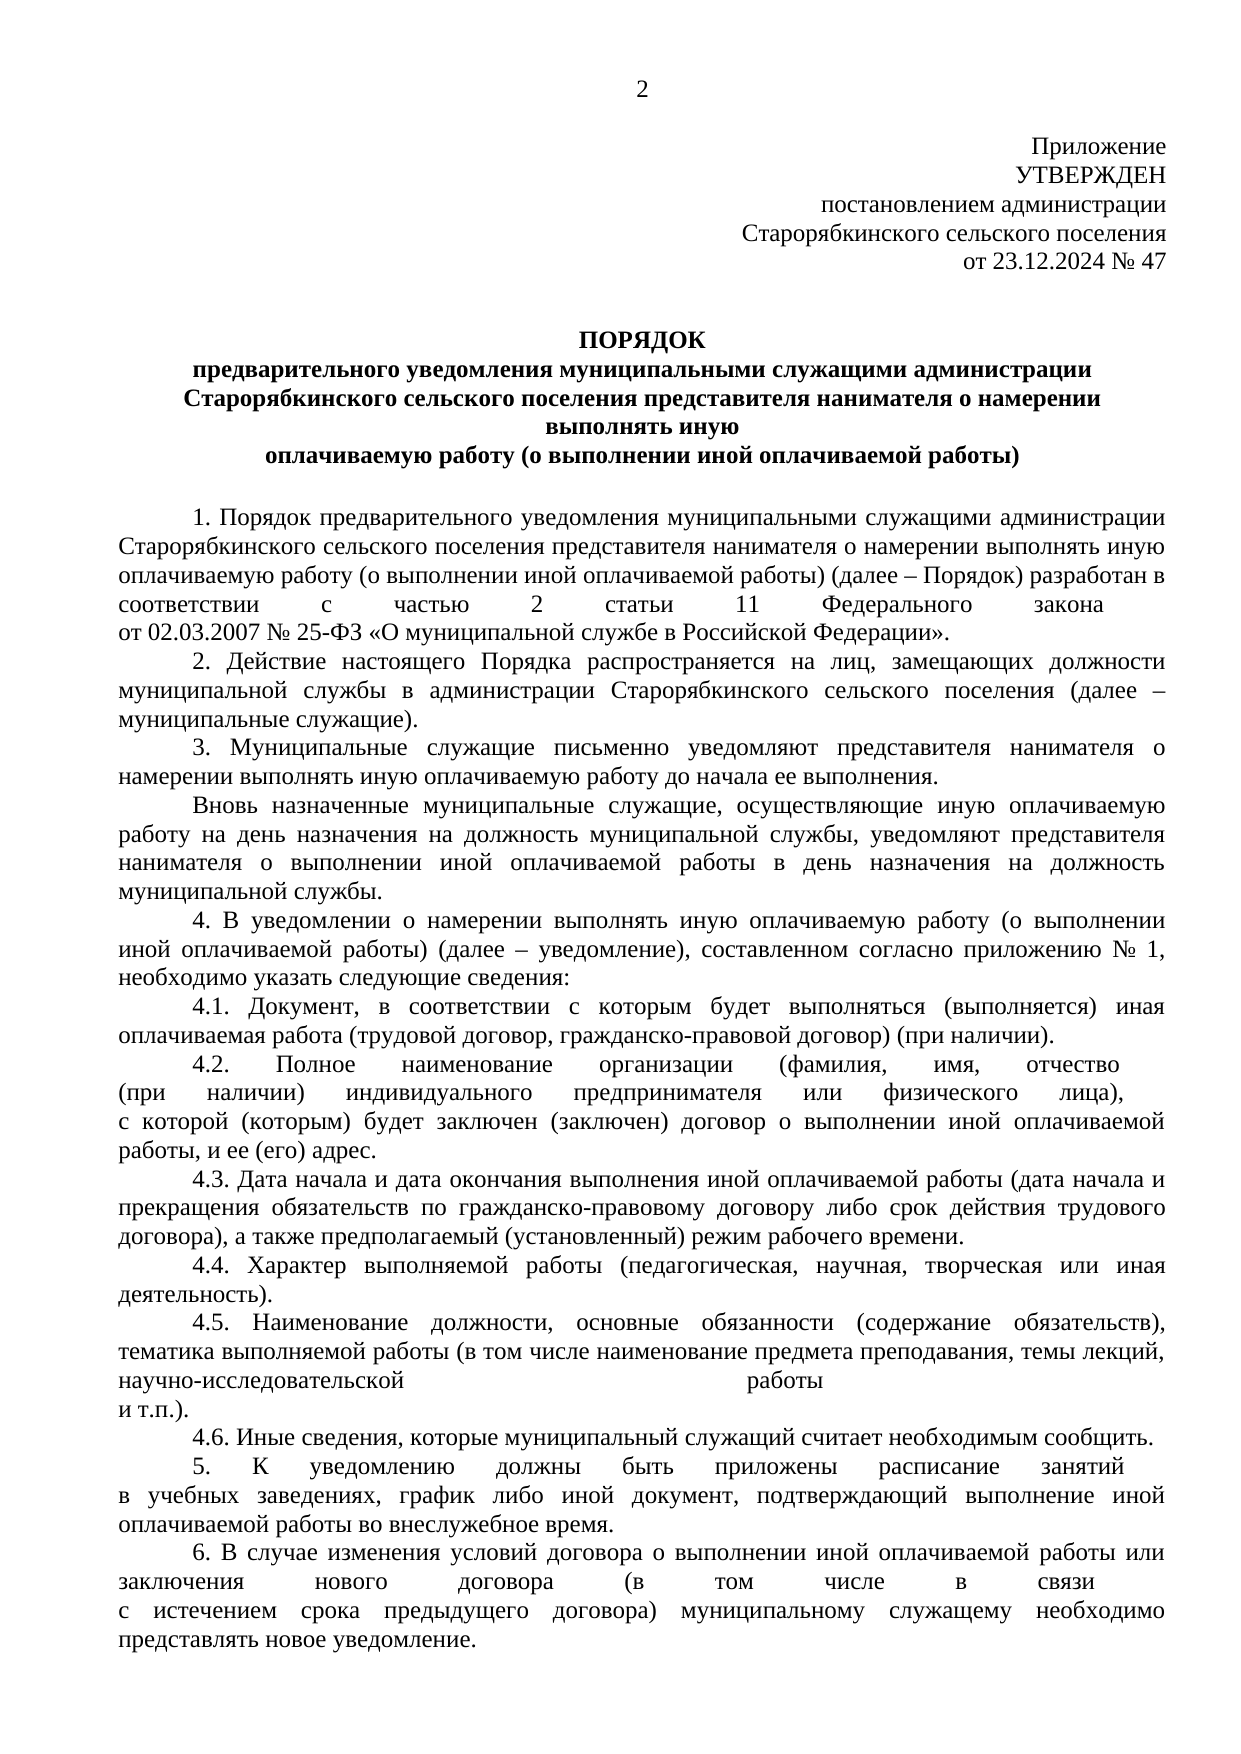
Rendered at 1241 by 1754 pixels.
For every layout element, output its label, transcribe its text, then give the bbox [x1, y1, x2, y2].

text 1. Порядок предварительного уведомления муниципальными служащими администрации Старорябкинского сельского поселения представителя нанимателя о намерении выполнять иную оплачиваемую работу (о выполнении иной оплачиваемой работы) (далее – Порядок) разработан в соответствии с частью 2 статьи 11 Федерального закона от 02.03.2007 № 25-ФЗ «О муниципальной службе в Российской Федерации». [118, 502, 1166, 646]
text постановлением администрации [118, 189, 1166, 218]
text Вновь назначенные муниципальные служащие, осуществляющие иную оплачиваемую работу на день назначения на должность муниципальной службы, уведомляют представителя нанимателя о выполнении иной оплачиваемой работы в день назначения на должность муниципальной службы. [118, 790, 1166, 905]
text 4.2. Полное наименование организации (фамилия, имя, отчество (при наличии) индивидуального предпринимателя или физического лица), с которой (которым) будет заключен (заключен) договор о выполнении иной оплачиваемой работы, и ее (его) адрес. [118, 1049, 1166, 1164]
text предварительного уведомления муниципальными служащими администрации Старорябкинского сельского поселения представителя нанимателя о намерении выполнять иную [118, 354, 1166, 440]
text 4.1. Документ, в соответствии с которым будет выполняться (выполняется) иная оплачиваемая работа (трудовой договор, гражданско-правовой договор) (при наличии). [118, 991, 1166, 1049]
text 4.4. Характер выполняемой работы (педагогическая, научная, творческая или иная деятельность). [118, 1250, 1166, 1307]
text 4. В уведомлении о намерении выполнять иную оплачиваемую работу (о выполнении иной оплачиваемой работы) (далее – уведомление), составленном согласно приложению № 1, необходимо указать следующие сведения: [118, 905, 1166, 991]
text от 23.12.2024 № 47 [118, 246, 1166, 275]
text 2. Действие настоящего Порядка распространяется на лиц, замещающих должности муниципальной службы в администрации Старорябкинского сельского поселения (далее – муниципальные служащие). [118, 646, 1166, 732]
text Старорябкинского сельского поселения [118, 218, 1166, 246]
text 3. Муниципальные служащие письменно уведомляют представителя нанимателя о намерении выполнять иную оплачиваемую работу до начала ее выполнения. [118, 732, 1166, 790]
text УТВЕРЖДЕН [118, 160, 1166, 189]
text 4.3. Дата начала и дата окончания выполнения иной оплачиваемой работы (дата начала и прекращения обязательств по гражданско-правовому договору либо срок действия трудового договора), а также предполагаемый (установленный) режим рабочего времени. [118, 1164, 1166, 1250]
text 4.5. Наименование должности, основные обязанности (содержание обязательств), тематика выполняемой работы (в том числе наименование предмета преподавания, темы лекций, научно-исследовательской работы и т.п.). [118, 1307, 1166, 1422]
text 5. К уведомлению должны быть приложены расписание занятий в учебных заведениях, график либо иной документ, подтверждающий выполнение иной оплачиваемой работы во внеслужебное время. [118, 1451, 1166, 1537]
text 6. В случае изменения условий договора о выполнении иной оплачиваемой работы или заключения нового договора (в том числе в связи с истечением срока предыдущего договора) муниципальному служащему необходимо представлять новое уведомление. [118, 1537, 1166, 1652]
text оплачиваемую работу (о выполнении иной оплачиваемой работы) [118, 440, 1166, 469]
text ПОРЯДОК [118, 325, 1166, 354]
text Приложение [118, 131, 1166, 160]
text 4.6. Иные сведения, которые муниципальный служащий считает необходимым сообщить. [118, 1422, 1166, 1451]
